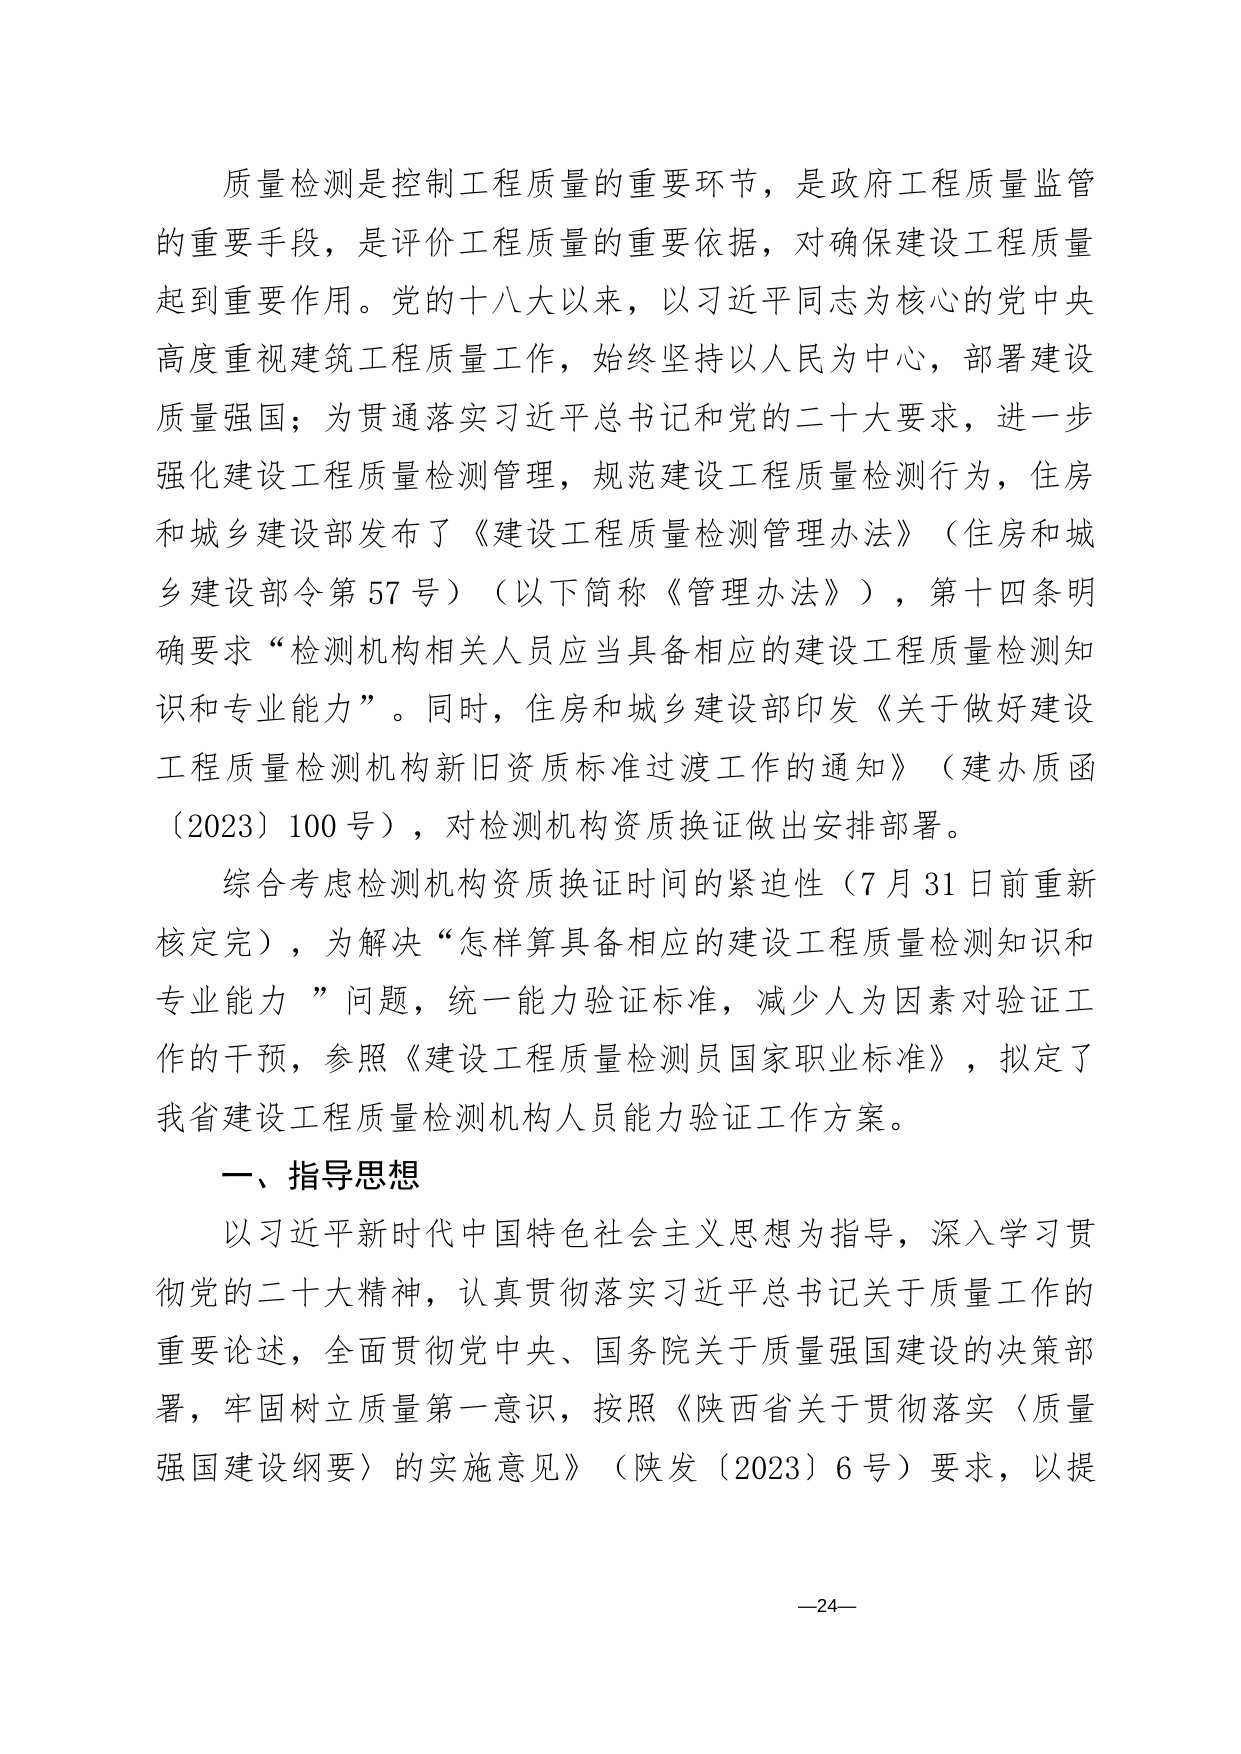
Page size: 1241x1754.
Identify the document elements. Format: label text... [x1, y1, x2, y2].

text 一、指导思想 [154, 1141, 1098, 1199]
text 综合考虑检测机构资质换证时间的紧迫性（7月31日前重新核定完），为解决“怎样算具备相应的建设工程质量检测知识和专业能力 ”问题，统一能力验证标准，减少人为因素对验证工作的干预，参照《建设工程质量检测员国家职业标准》，拟定了我省建设工程质量检测机构人员能力验证工作方案。 [154, 849, 1098, 1141]
text 质量检测是控制工程质量的重要环节，是政府工程质量监管的重要手段，是评价工程质量的重要依据，对确保建设工程质量起到重要作用。党的十八大以来，以习近平同志为核心的党中央高度重视建筑工程质量工作，始终坚持以人民为中心，部署建设质量强国；为贯通落实习近平总书记和党的二十大要求，进一步强化建设工程质量检测管理，规范建设工程质量检测行为，住房和城乡建设部发布了《建设工程质量检测管理办法》（住房和城乡建设部令第57号）（以下简称《管理办法》），第十四条明确要求“检测机构相关人员应当具备相应的建设工程质量检测知识和专业能力”。同时，住房和城乡建设部印发《关于做好建设工程质量检测机构新旧资质标准过渡工作的通知》（建办质函〔2023〕100号），对检测机构资质换证做出安排部署。 [154, 149, 1098, 849]
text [154, 1199, 1098, 1491]
